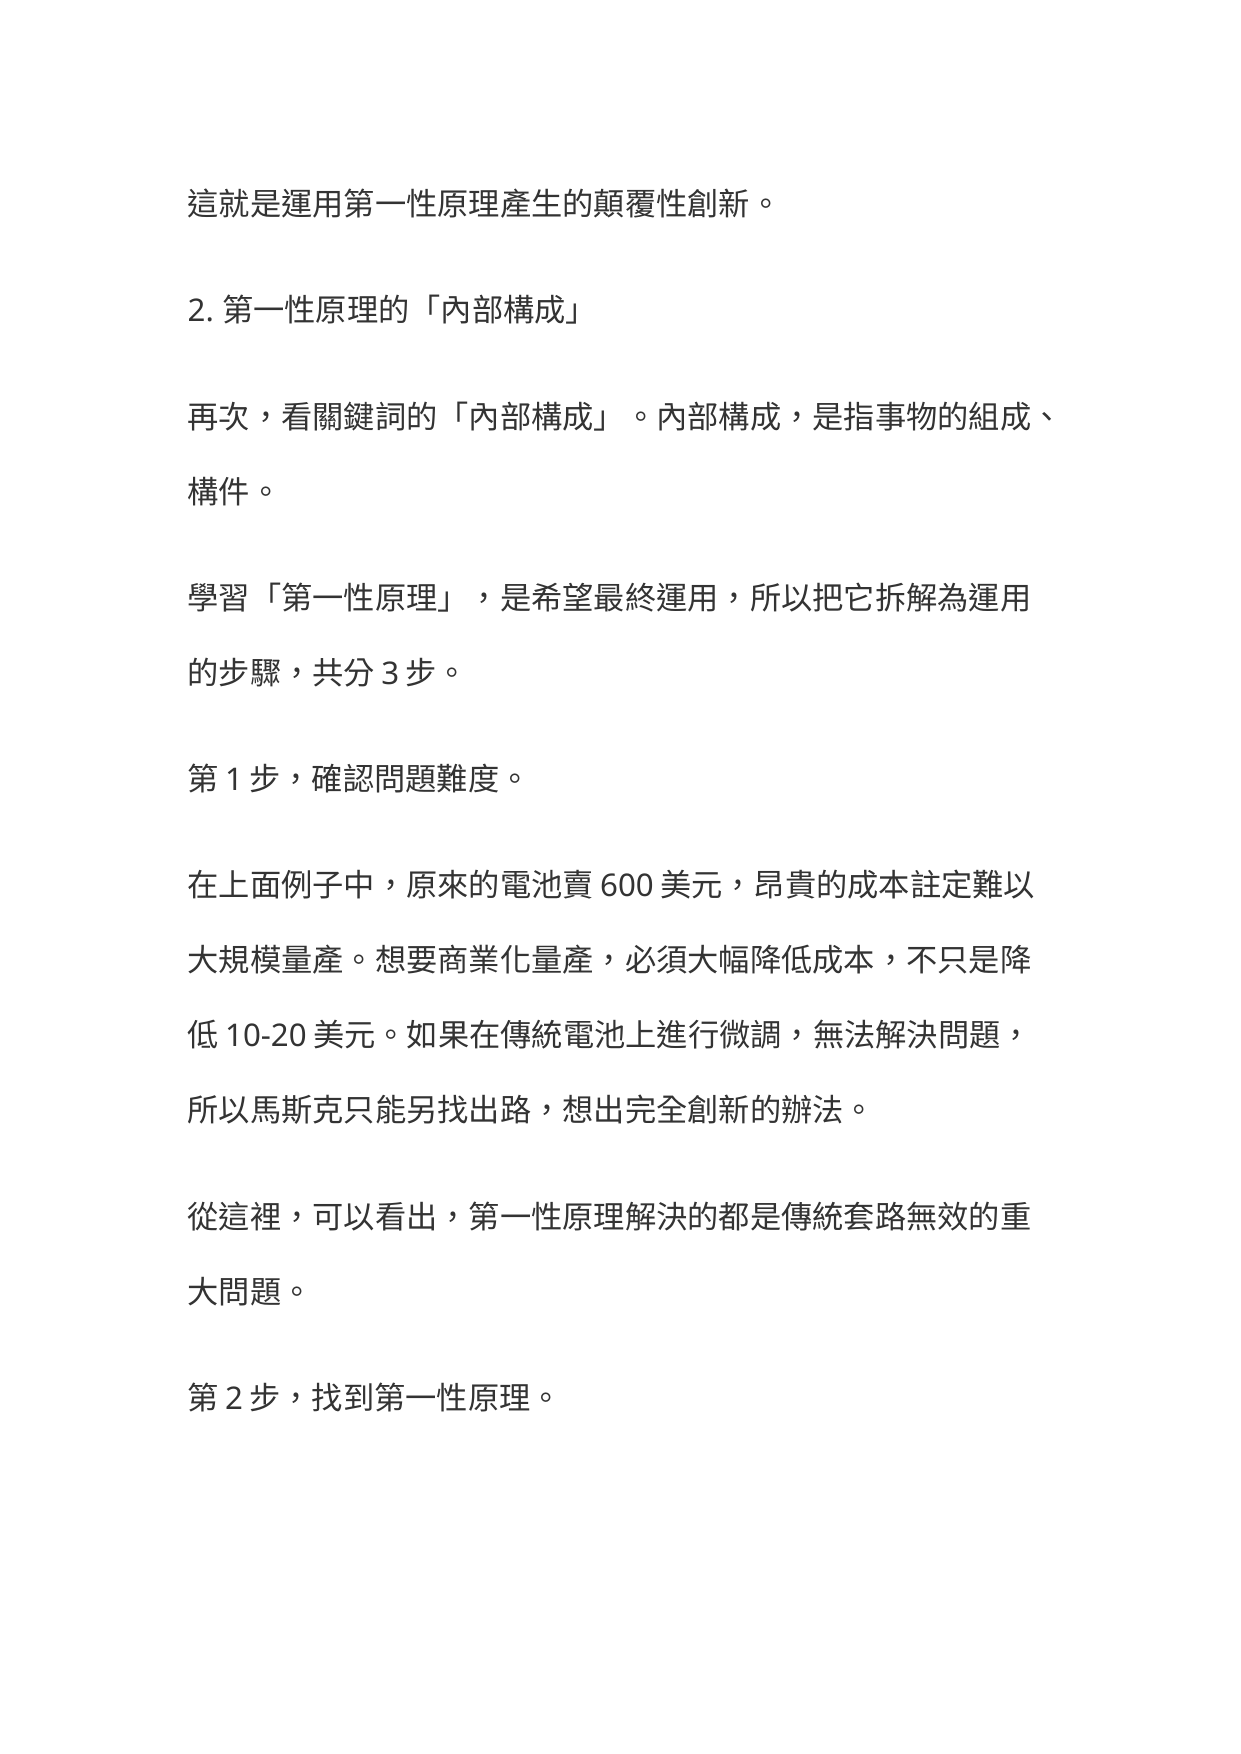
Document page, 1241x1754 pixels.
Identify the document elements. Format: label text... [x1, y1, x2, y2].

text 從這裡，可以看出，第一性原理解決的都是傳統套路無效的重大問題。 [187, 1177, 1053, 1327]
text 第2步，找到第一性原理。 [187, 1358, 1053, 1433]
text 學習「第一性原理」，是希望最終運用，所以把它拆解為運用的步驟，共分3步。 [187, 558, 1053, 708]
text 這就是運用第一性原理產生的顛覆性創新。 [187, 164, 1053, 239]
text 再次，看關鍵詞的「內部構成」。內部構成，是指事物的組成、構件。 [187, 377, 1053, 527]
text 第1步，確認問題難度。 [187, 739, 1053, 814]
text 在上面例子中，原來的電池賣600美元，昂貴的成本註定難以大規模量產。想要商業化量產，必須大幅降低成本，不只是降低10-20美元。如果在傳統電池上進行微調，無法解決問題，所以馬斯克只能另找出路，想出完全創新的辦法。 [187, 846, 1053, 1146]
text 2. 第一性原理的「內部構成」 [187, 271, 1053, 346]
